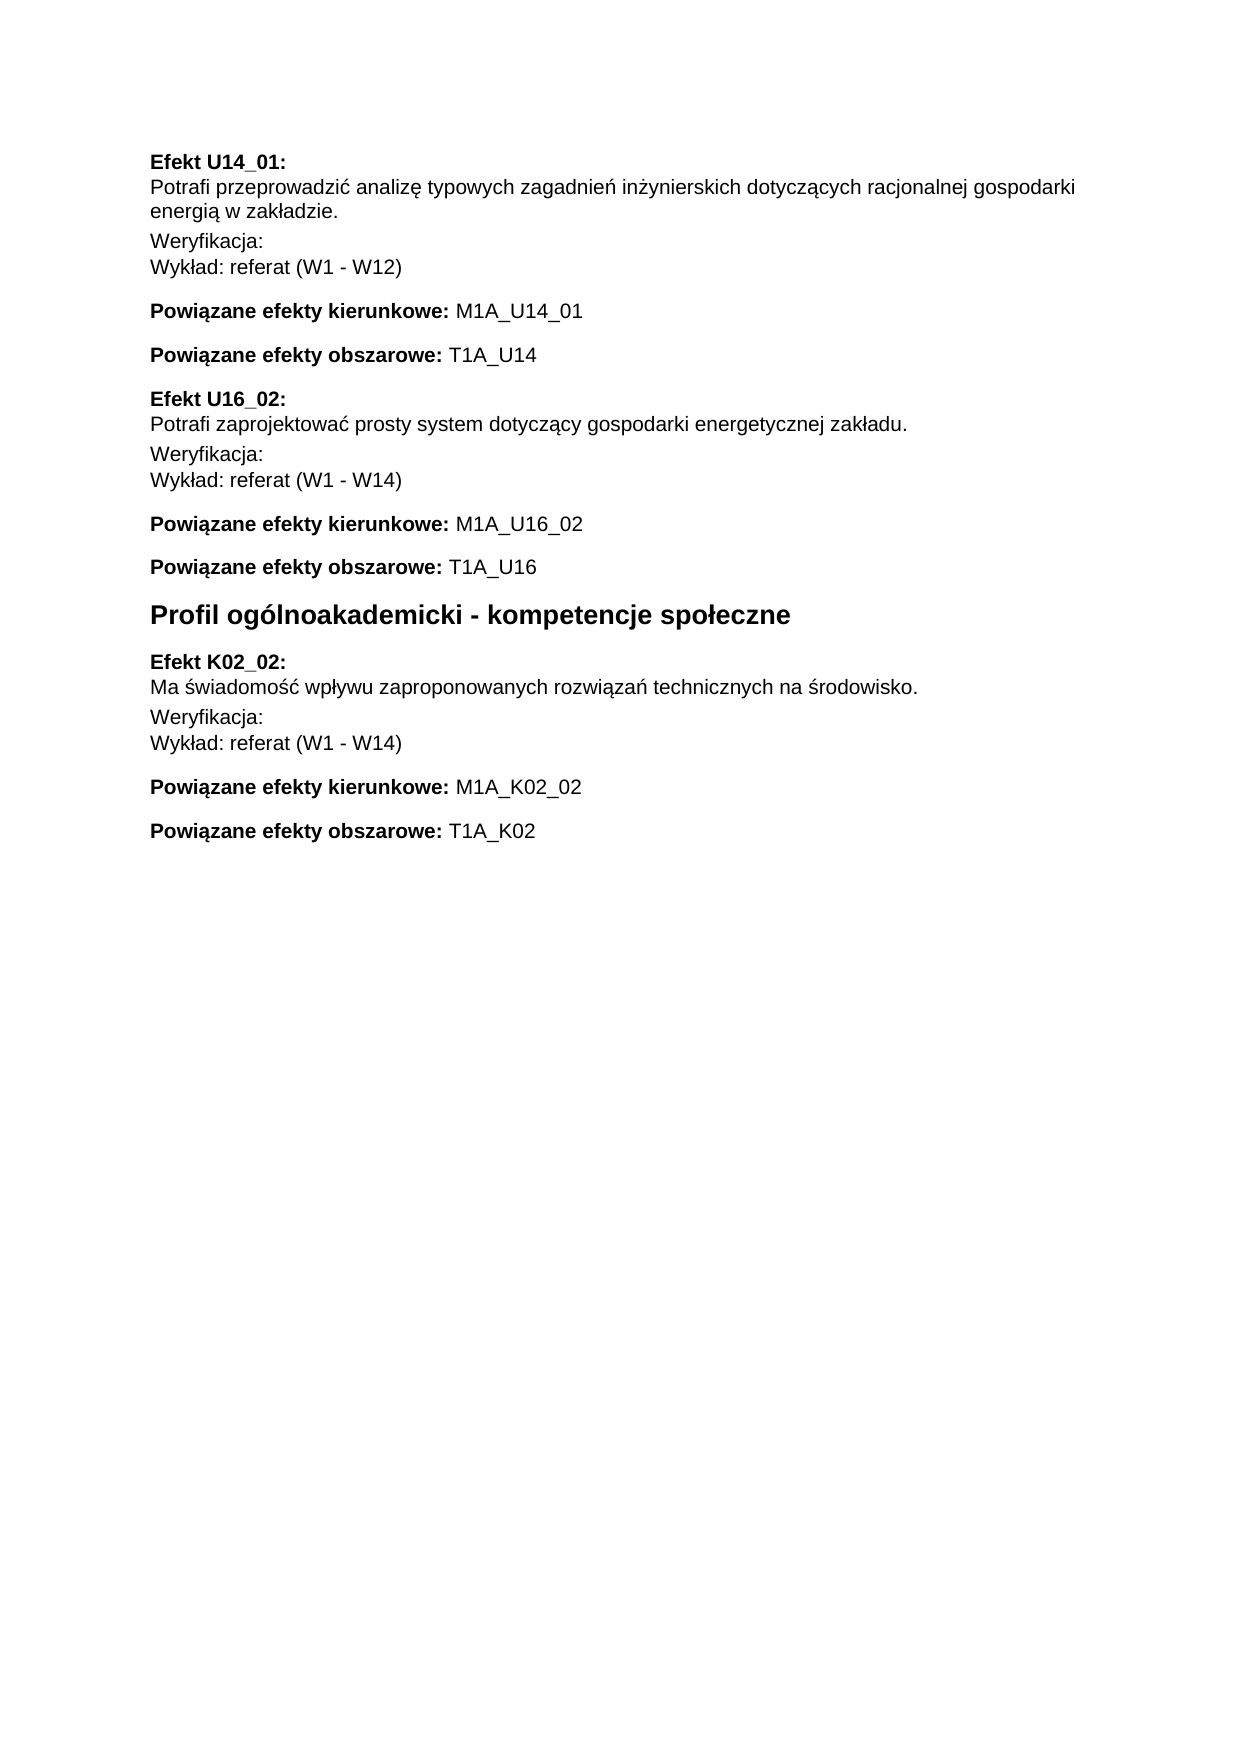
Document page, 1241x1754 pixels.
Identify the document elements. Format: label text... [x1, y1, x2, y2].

text Powiązane efekty kierunkowe: M1A_K02_02 [150, 775, 1090, 799]
text Powiązane efekty kierunkowe: M1A_U16_02 [150, 511, 1090, 535]
text Weryfikacja: [150, 229, 1090, 253]
text Efekt U16_02: [150, 386, 1090, 410]
text Wykład: referat (W1 - W14) [150, 468, 1090, 492]
text Powiązane efekty obszarowe: T1A_K02 [150, 819, 1090, 843]
subtitle Profil ogólnoakademicki - kompetencje społeczne [150, 599, 1090, 630]
text Weryfikacja: [150, 705, 1090, 729]
text Efekt K02_02: [150, 650, 1090, 674]
text Potrafi przeprowadzić analizę typowych zagadnień inżynierskich dotyczących racjonalnej gospodarki energią w zakładzie. [150, 175, 1090, 223]
text Potrafi zaprojektować prosty system dotyczący gospodarki energetycznej zakładu. [150, 411, 1090, 435]
text Efekt U14_01: [150, 150, 1090, 174]
text Weryfikacja: [150, 442, 1090, 466]
text Wykład: referat (W1 - W12) [150, 255, 1090, 279]
text Wykład: referat (W1 - W14) [150, 731, 1090, 755]
text Powiązane efekty obszarowe: T1A_U16 [150, 555, 1090, 579]
text Ma świadomość wpływu zaproponowanych rozwiązań technicznych na środowisko. [150, 675, 1090, 699]
text Powiązane efekty obszarowe: T1A_U14 [150, 343, 1090, 367]
text Powiązane efekty kierunkowe: M1A_U14_01 [150, 299, 1090, 323]
